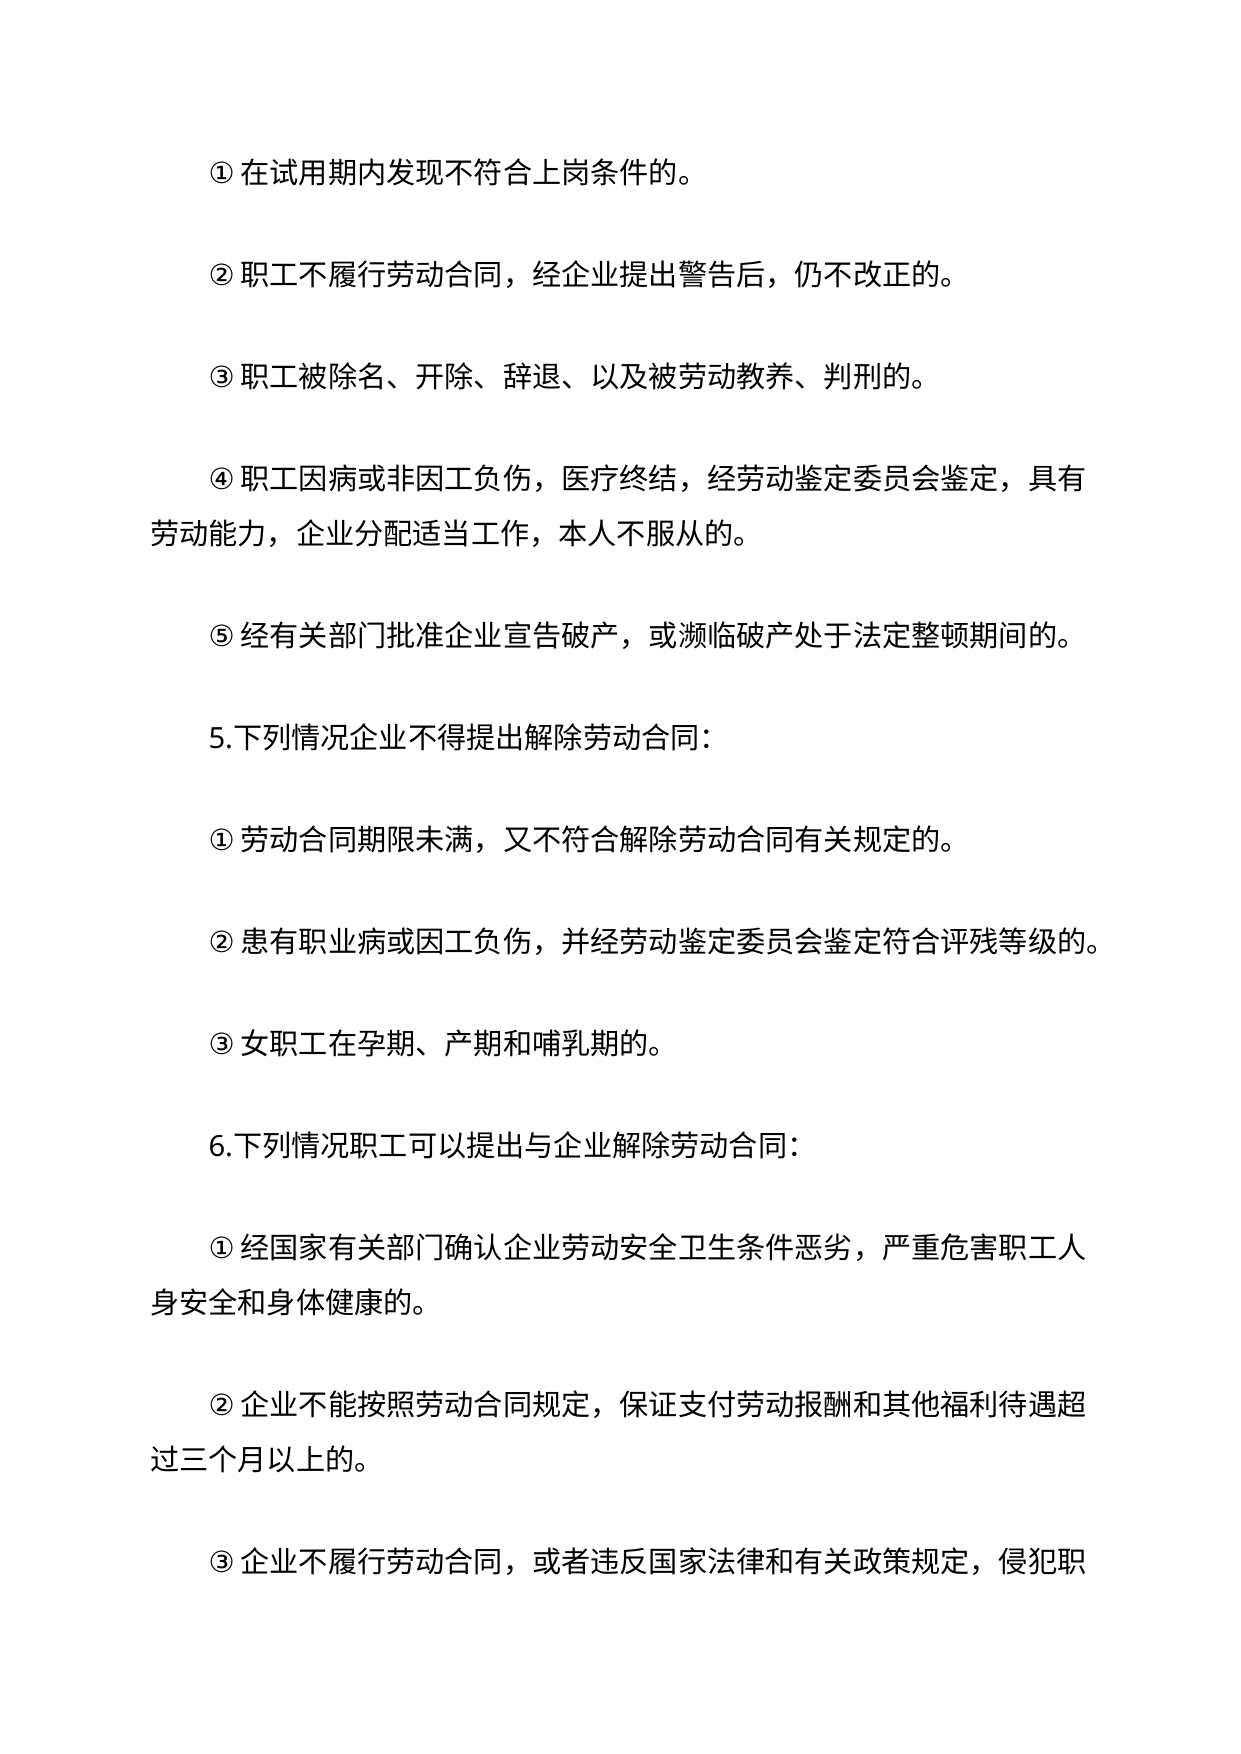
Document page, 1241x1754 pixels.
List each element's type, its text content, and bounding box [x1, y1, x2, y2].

text ①在试用期内发现不符合上岗条件的。 [150, 150, 1090, 192]
text ③职工被除名、开除、辞退、以及被劳动教养、判刑的。 [150, 354, 1090, 396]
text ⑤经有关部门批准企业宣告破产，或濒临破产处于法定整顿期间的。 [150, 613, 1090, 655]
text ①劳动合同期限未满，又不符合解除劳动合同有关规定的。 [150, 817, 1090, 859]
text ③女职工在孕期、产期和哺乳期的。 [150, 1021, 1090, 1063]
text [150, 1538, 1090, 1581]
text ④职工因病或非因工负伤，医疗终结，经劳动鉴定委员会鉴定，具有劳动能力，企业分配适当工作，本人不服从的。 [150, 456, 1090, 553]
text ②患有职业病或因工负伤，并经劳动鉴定委员会鉴定符合评残等级的。 [150, 919, 1090, 961]
text 6.下列情况职工可以提出与企业解除劳动合同： [150, 1123, 1090, 1165]
text 5.下列情况企业不得提出解除劳动合同： [150, 715, 1090, 757]
text ②企业不能按照劳动合同规定，保证支付劳动报酬和其他福利待遇超过三个月以上的。 [150, 1381, 1090, 1479]
text ①经国家有关部门确认企业劳动安全卫生条件恶劣，严重危害职工人身安全和身体健康的。 [150, 1224, 1090, 1322]
text ②职工不履行劳动合同，经企业提出警告后，仍不改正的。 [150, 252, 1090, 294]
